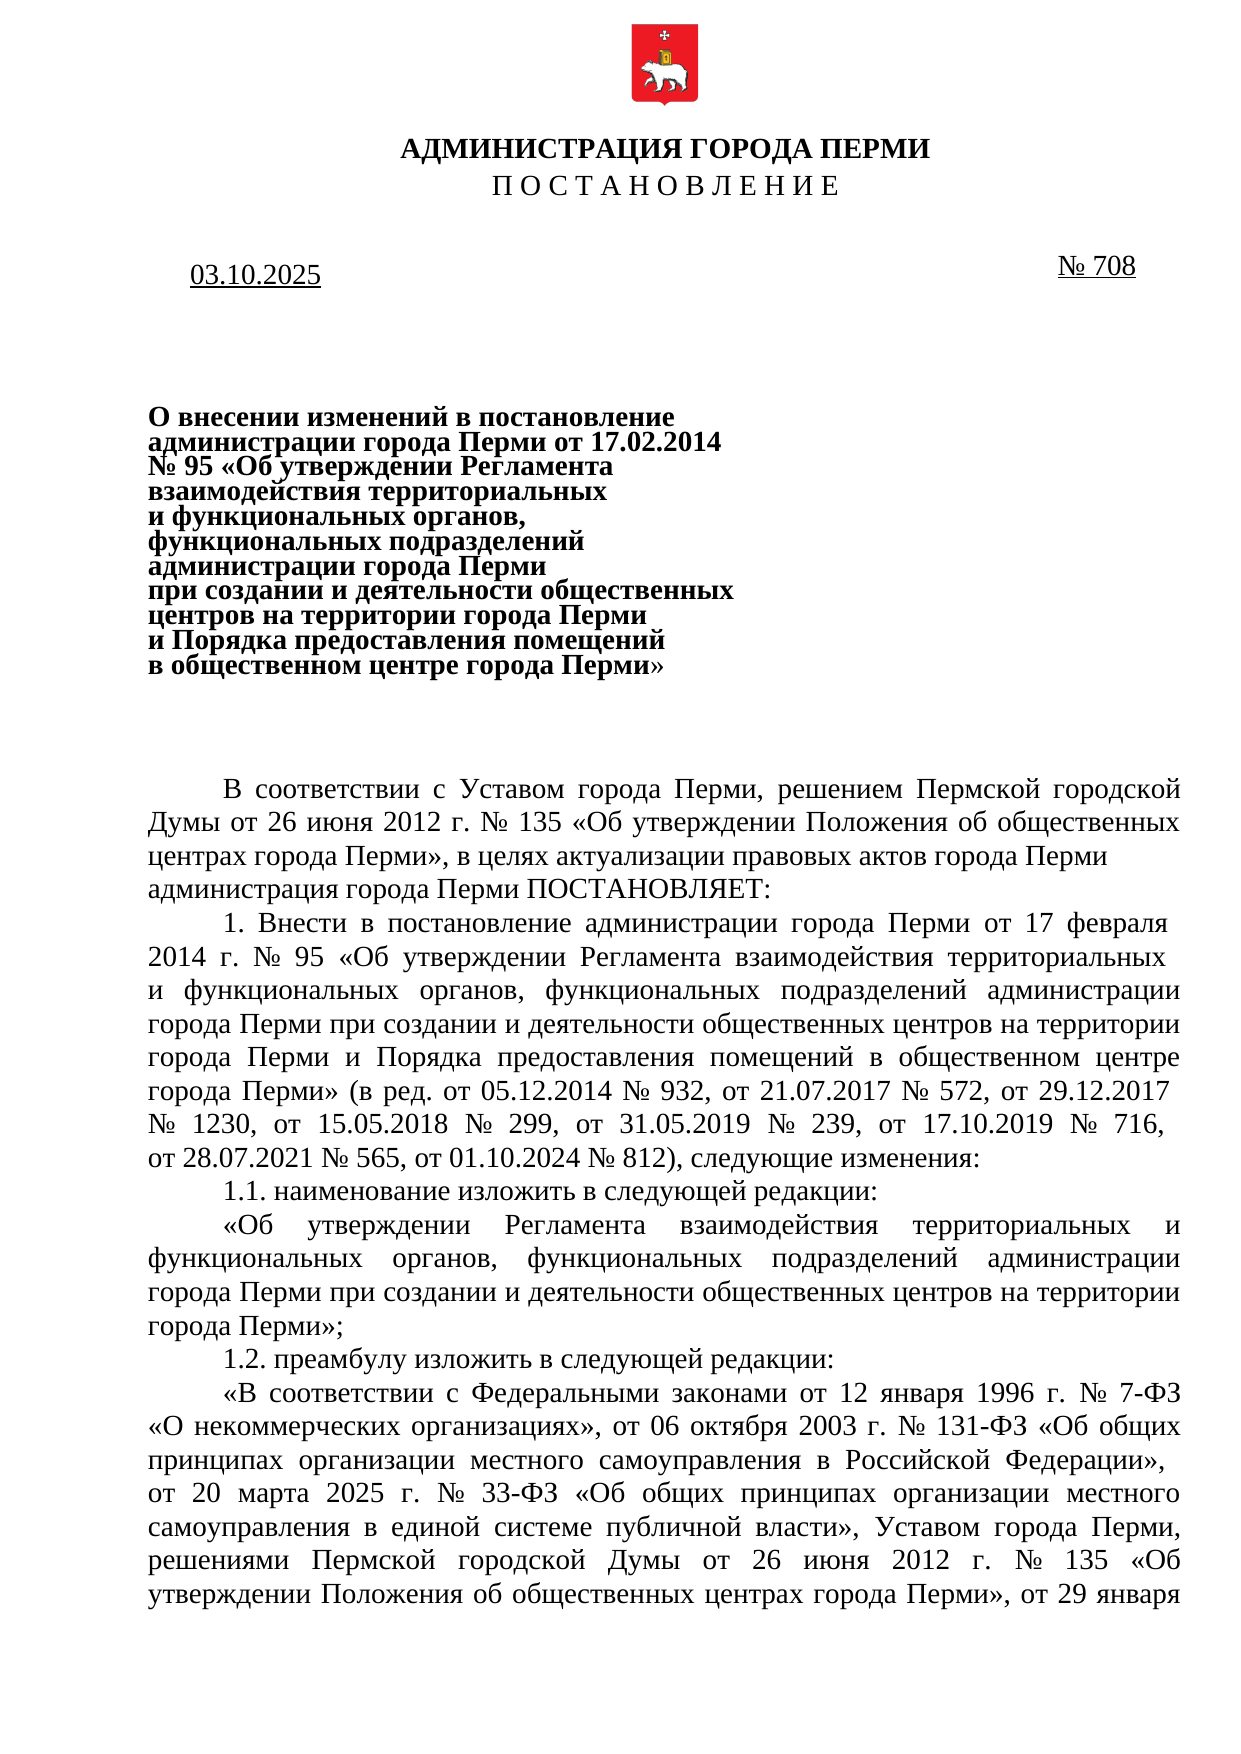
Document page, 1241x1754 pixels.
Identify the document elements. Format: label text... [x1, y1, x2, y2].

text В соответствии с Уставом города Перми, решением Пермской городской Думы от 26 июня 2012 г. № 135 «Об утверждении Положения об общественных центрах города Перми», в целях актуализации правовых актов города Перми [148, 771, 1181, 872]
text и Порядка предоставления помещений [148, 629, 1181, 654]
text 1.1. наименование изложить в следующей редакции: [148, 1173, 1181, 1207]
text функциональных подразделений [159, 530, 1181, 555]
text администрации города Перми [148, 555, 1181, 580]
text О внесении изменений в постановление [148, 406, 1181, 431]
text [148, 1375, 1181, 1609]
text № 95 «Об утверждении Регламента [148, 456, 1181, 481]
text центров на территории города Перми [148, 605, 1181, 629]
text в общественном центре города Перми» [148, 654, 1181, 679]
text «Об утверждении Регламента взаимодействия территориальных и функциональных органов, функциональных подразделений администрации города Перми при создании и деятельности общественных центров на территории города Перми»; [148, 1207, 1181, 1341]
text и функциональных органов, [183, 506, 1181, 530]
text администрация города Перми ПОСТАНОВЛЯЕТ: [148, 872, 1181, 905]
text 1. Внести в постановление администрации города Перми от 17 февраля 2014 г. № 95 «Об утверждении Регламента взаимодействия территориальных и функциональных органов, функциональных подразделений администрации города Перми при создании и деятельности общественных центров на территории города Перми и Порядка предоставления помещений в общественном центре города Перми» (в ред. от 05.12.2014 № 932, от 21.07.2017 № 572, от 29.12.2017 № 1230, от 15.05.2018 № 299, от 31.05.2019 № 239, от 17.10.2019 № 716, от 28.07.2021 № 565, от 01.10.2024 № 812), следующие изменения: [148, 905, 1181, 1173]
text 1.2. преамбулу изложить в следующей редакции: [148, 1341, 1181, 1375]
picture [631, 24, 699, 106]
text администрации города Перми от 17.02.2014 [148, 431, 1181, 456]
text при создании и деятельности общественных [148, 580, 1181, 605]
text взаимодействия территориальных [148, 481, 1181, 506]
